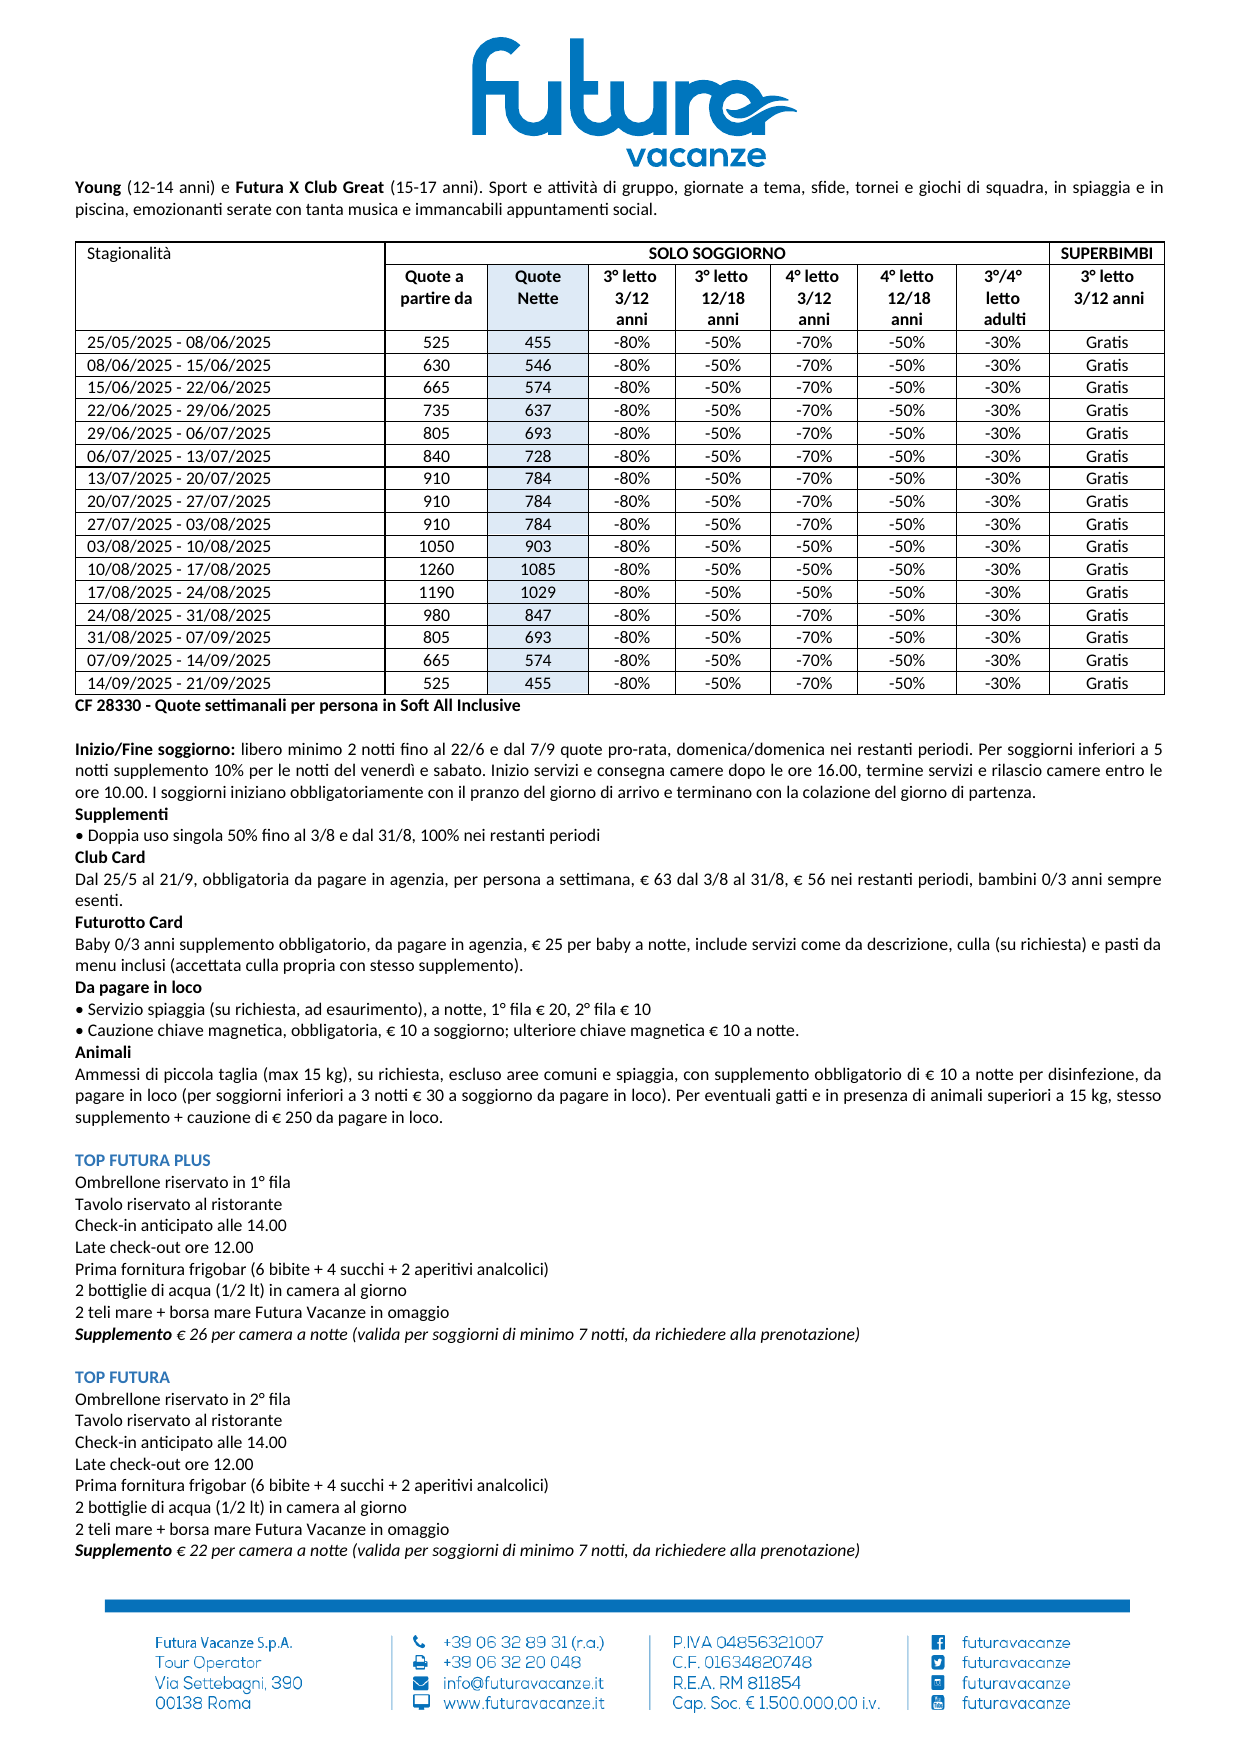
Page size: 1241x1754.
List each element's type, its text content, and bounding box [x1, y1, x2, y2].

table_cell -80% [589, 558, 675, 580]
table_cell -50% [858, 604, 956, 625]
table_cell 1190 [386, 581, 487, 603]
table_cell 31/08/2025 - 07/09/2025 [76, 626, 384, 648]
table_cell -80% [589, 422, 675, 444]
table_cell -80% [589, 331, 675, 353]
table_cell -70% [771, 399, 857, 421]
table_cell Gratis [1050, 626, 1164, 648]
table_cell Quote Nette [488, 265, 588, 330]
table_cell Gratis [1050, 445, 1164, 466]
table_cell -50% [858, 422, 956, 444]
table_cell 910 [386, 513, 487, 534]
table_cell 525 [386, 672, 487, 693]
table_cell 13/07/2025 - 20/07/2025 [76, 468, 384, 489]
table_cell -50% [858, 377, 956, 398]
table_cell Gratis [1050, 468, 1164, 489]
table_cell -50% [858, 558, 956, 580]
table_cell 07/09/2025 - 14/09/2025 [76, 649, 384, 671]
table_cell -50% [771, 558, 857, 580]
text 2 bottiglie di acqua (1/2 lt) in camera al giorno [75, 1496, 1165, 1518]
table_cell -30% [957, 354, 1049, 376]
table_cell -50% [771, 581, 857, 603]
table_cell -80% [589, 377, 675, 398]
table_cell -70% [771, 445, 857, 466]
table_cell 15/06/2025 - 22/06/2025 [76, 377, 384, 398]
table_cell -80% [589, 604, 675, 625]
table_cell 1260 [386, 558, 487, 580]
text CF 28330 - Quote settimanali per persona in Soft All Inclusive [75, 695, 1165, 716]
text Ombrellone riservato in 1° fila [75, 1171, 1165, 1193]
table_cell Gratis [1050, 672, 1164, 693]
table_cell -50% [858, 649, 956, 671]
table_cell 25/05/2025 - 08/06/2025 [76, 331, 384, 353]
text Da pagare in loco [75, 976, 1165, 998]
table_cell 847 [488, 604, 588, 625]
table_cell 784 [488, 513, 588, 534]
table_cell 10/08/2025 - 17/08/2025 [76, 558, 384, 580]
table_cell -50% [676, 399, 770, 421]
table_cell -80% [589, 468, 675, 489]
table_cell -30% [957, 399, 1049, 421]
text Supplementi [75, 803, 1165, 824]
table_cell -50% [676, 354, 770, 376]
table_cell -70% [771, 626, 857, 648]
table_cell 4° letto 12/18 anni [858, 265, 956, 330]
table_cell Gratis [1050, 558, 1164, 580]
table_cell Gratis [1050, 331, 1164, 353]
table_cell 4° letto 3/12 anni [771, 265, 857, 330]
table_cell 27/07/2025 - 03/08/2025 [76, 513, 384, 534]
table_cell -30% [957, 604, 1049, 625]
table_cell 910 [386, 490, 487, 512]
table_cell -70% [771, 649, 857, 671]
table_cell 1050 [386, 536, 487, 557]
text Supplemento € 26 per camera a notte (valida per soggiorni di minimo 7 notti, da richiedere alla prenotazione) [75, 1323, 1165, 1344]
table_cell -50% [858, 490, 956, 512]
text Tavolo riservato al ristorante [75, 1409, 1165, 1431]
table_cell -50% [676, 331, 770, 353]
text Late check-out ore 12.00 [75, 1236, 1165, 1258]
table_cell -70% [771, 672, 857, 693]
table_cell -80% [589, 399, 675, 421]
table_cell Gratis [1050, 649, 1164, 671]
table_cell -50% [858, 672, 956, 693]
table_cell 840 [386, 445, 487, 466]
table_cell -30% [957, 513, 1049, 534]
table_cell -80% [589, 354, 675, 376]
table_cell -30% [957, 422, 1049, 444]
text Inizio/Fine soggiorno: libero minimo 2 notti fino al 22/6 e dal 7/9 quote pro-rata, domenica/domenica nei restanti periodi. Per soggiorni inferiori a 5 notti supplemento 10% per le notti del venerdì e sabato. Inizio servizi e consegna camere dopo le ore 16.00, termine servizi e rilascio camere entro le ore 10.00. I soggiorni iniziano obbligatoriamente con il pranzo del giorno di arrivo e terminano con la colazione del giorno di partenza. [75, 738, 1165, 803]
text 2 teli mare + borsa mare Futura Vacanze in omaggio [75, 1301, 1165, 1323]
table_cell -50% [676, 422, 770, 444]
text Dal 25/5 al 21/9, obbligatoria da pagare in agenzia, per persona a settimana, € 63 dal 3/8 al 31/8, € 56 nei restanti periodi, bambini 0/3 anni sempre esenti. [75, 868, 1165, 911]
table_cell 1029 [488, 581, 588, 603]
text Check-in anticipato alle 14.00 [75, 1431, 1165, 1453]
table_cell -70% [771, 354, 857, 376]
table_cell Gratis [1050, 354, 1164, 376]
table_cell 08/06/2025 - 15/06/2025 [76, 354, 384, 376]
table_cell 665 [386, 649, 487, 671]
table_cell 455 [488, 331, 588, 353]
table_cell -80% [589, 536, 675, 557]
table_cell 630 [386, 354, 487, 376]
table_cell -50% [858, 331, 956, 353]
table_cell 574 [488, 649, 588, 671]
table_cell 06/07/2025 - 13/07/2025 [76, 445, 384, 466]
table_header SUPERBIMBI [1050, 243, 1164, 264]
table_cell -50% [858, 626, 956, 648]
text • Servizio spiaggia (su richiesta, ad esaurimento), a notte, 1° fila € 20, 2° fila € 10 [75, 998, 1165, 1019]
table_cell 546 [488, 354, 588, 376]
table_cell -50% [676, 445, 770, 466]
text Club Card [75, 846, 1165, 868]
table_cell -30% [957, 377, 1049, 398]
table_header SOLO SOGGIORNO [386, 243, 1049, 264]
table_cell Gratis [1050, 422, 1164, 444]
table_cell 693 [488, 626, 588, 648]
table_cell -30% [957, 672, 1049, 693]
table_cell 17/08/2025 - 24/08/2025 [76, 581, 384, 603]
table_cell -50% [771, 536, 857, 557]
table_cell 574 [488, 377, 588, 398]
text Animali [75, 1041, 1165, 1063]
table_cell -30% [957, 536, 1049, 557]
table_cell -50% [676, 649, 770, 671]
text TOP FUTURA PLUS [75, 1149, 1165, 1171]
text • Doppia uso singola 50% fino al 3/8 e dal 31/8, 100% nei restanti periodi [75, 824, 1165, 846]
table_cell 455 [488, 672, 588, 693]
table_cell -80% [589, 626, 675, 648]
table_cell 1085 [488, 558, 588, 580]
table_cell -50% [676, 626, 770, 648]
table_cell -30% [957, 445, 1049, 466]
text Ombrellone riservato in 2° fila [75, 1388, 1165, 1409]
table_cell Gratis [1050, 536, 1164, 557]
table_cell -70% [771, 377, 857, 398]
table_cell Gratis [1050, 581, 1164, 603]
text Prima fornitura frigobar (6 bibite + 4 succhi + 2 aperitivi analcolici) [75, 1258, 1165, 1279]
text 2 teli mare + borsa mare Futura Vacanze in omaggio [75, 1518, 1165, 1539]
picture [104, 1599, 1130, 1714]
table_cell 784 [488, 490, 588, 512]
text Ammessi di piccola taglia (max 15 kg), su richiesta, escluso aree comuni e spiaggia, con supplemento obbligatorio di € 10 a notte per disinfezione, da pagare in loco (per soggiorni inferiori a 3 notti € 30 a soggiorno da pagare in loco). Per eventuali gatti e in presenza di animali superiori a 15 kg, stesso supplemento + cauzione di € 250 da pagare in loco. [75, 1063, 1165, 1128]
table_cell -70% [771, 513, 857, 534]
table_header Stagionalità [76, 243, 384, 330]
table_cell 3° letto 12/18 anni [676, 265, 770, 330]
table_cell Gratis [1050, 399, 1164, 421]
table_cell 14/09/2025 - 21/09/2025 [76, 672, 384, 693]
table_cell 03/08/2025 - 10/08/2025 [76, 536, 384, 557]
table_cell 910 [386, 468, 487, 489]
text TOP FUTURA [75, 1366, 1165, 1388]
table_cell -70% [771, 468, 857, 489]
table_cell 903 [488, 536, 588, 557]
text Prima fornitura frigobar (6 bibite + 4 succhi + 2 aperitivi analcolici) [75, 1474, 1165, 1496]
text 2 bottiglie di acqua (1/2 lt) in camera al giorno [75, 1279, 1165, 1301]
table_cell -50% [858, 536, 956, 557]
text Baby 0/3 anni supplemento obbligatorio, da pagare in agenzia, € 25 per baby a notte, include servizi come da descrizione, culla (su richiesta) e pasti da menu inclusi (accettata culla propria con stesso supplemento). [75, 933, 1165, 976]
table_cell -70% [771, 490, 857, 512]
table_cell -50% [858, 513, 956, 534]
table_cell -50% [676, 604, 770, 625]
text Supplemento € 22 per camera a notte (valida per soggiorni di minimo 7 notti, da richiedere alla prenotazione) [75, 1539, 1165, 1561]
table_cell -80% [589, 445, 675, 466]
table_cell -30% [957, 490, 1049, 512]
table_cell 22/06/2025 - 29/06/2025 [76, 399, 384, 421]
text Futurotto Card [75, 911, 1165, 933]
table_cell 665 [386, 377, 487, 398]
table_cell Gratis [1050, 490, 1164, 512]
table_cell 805 [386, 422, 487, 444]
table_cell -80% [589, 649, 675, 671]
table_cell -30% [957, 468, 1049, 489]
table_cell -80% [589, 513, 675, 534]
table_cell -70% [771, 422, 857, 444]
table_cell 980 [386, 604, 487, 625]
table_cell -80% [589, 581, 675, 603]
table_cell -50% [858, 468, 956, 489]
table_cell 637 [488, 399, 588, 421]
table_cell -80% [589, 490, 675, 512]
table_cell 735 [386, 399, 487, 421]
table_cell 525 [386, 331, 487, 353]
table_cell Gratis [1050, 513, 1164, 534]
table_cell -50% [676, 672, 770, 693]
table_cell Quote a partire da [386, 265, 487, 330]
table_cell 728 [488, 445, 588, 466]
text Check-in anticipato alle 14.00 [75, 1214, 1165, 1236]
text • Cauzione chiave magnetica, obbligatoria, € 10 a soggiorno; ulteriore chiave magnetica € 10 a notte. [75, 1019, 1165, 1041]
table_cell -50% [858, 581, 956, 603]
table_cell 20/07/2025 - 27/07/2025 [76, 490, 384, 512]
table_cell 3° letto 3/12 anni [1050, 265, 1164, 330]
table_cell -30% [957, 626, 1049, 648]
table_cell -50% [676, 468, 770, 489]
table_cell -30% [957, 581, 1049, 603]
table_cell 29/06/2025 - 06/07/2025 [76, 422, 384, 444]
table_cell -30% [957, 649, 1049, 671]
table_cell -50% [858, 399, 956, 421]
table_cell -80% [589, 672, 675, 693]
table_cell 3° letto 3/12 anni [589, 265, 675, 330]
table_cell -50% [676, 581, 770, 603]
table_cell 24/08/2025 - 31/08/2025 [76, 604, 384, 625]
table_cell -50% [676, 513, 770, 534]
table_cell -70% [771, 331, 857, 353]
text Late check-out ore 12.00 [75, 1453, 1165, 1474]
table_cell -50% [858, 445, 956, 466]
table_cell -50% [858, 354, 956, 376]
table_cell 784 [488, 468, 588, 489]
table_cell Gratis [1050, 377, 1164, 398]
text Tavolo riservato al ristorante [75, 1193, 1165, 1214]
table_cell -50% [676, 558, 770, 580]
table_cell 3°/4° letto adulti [957, 265, 1049, 330]
table_cell 805 [386, 626, 487, 648]
table_cell -30% [957, 331, 1049, 353]
table_cell -30% [957, 558, 1049, 580]
table_cell -70% [771, 604, 857, 625]
table_cell -50% [676, 377, 770, 398]
table_cell 693 [488, 422, 588, 444]
table_cell -50% [676, 490, 770, 512]
table_cell -50% [676, 536, 770, 557]
table_cell Gratis [1050, 604, 1164, 625]
